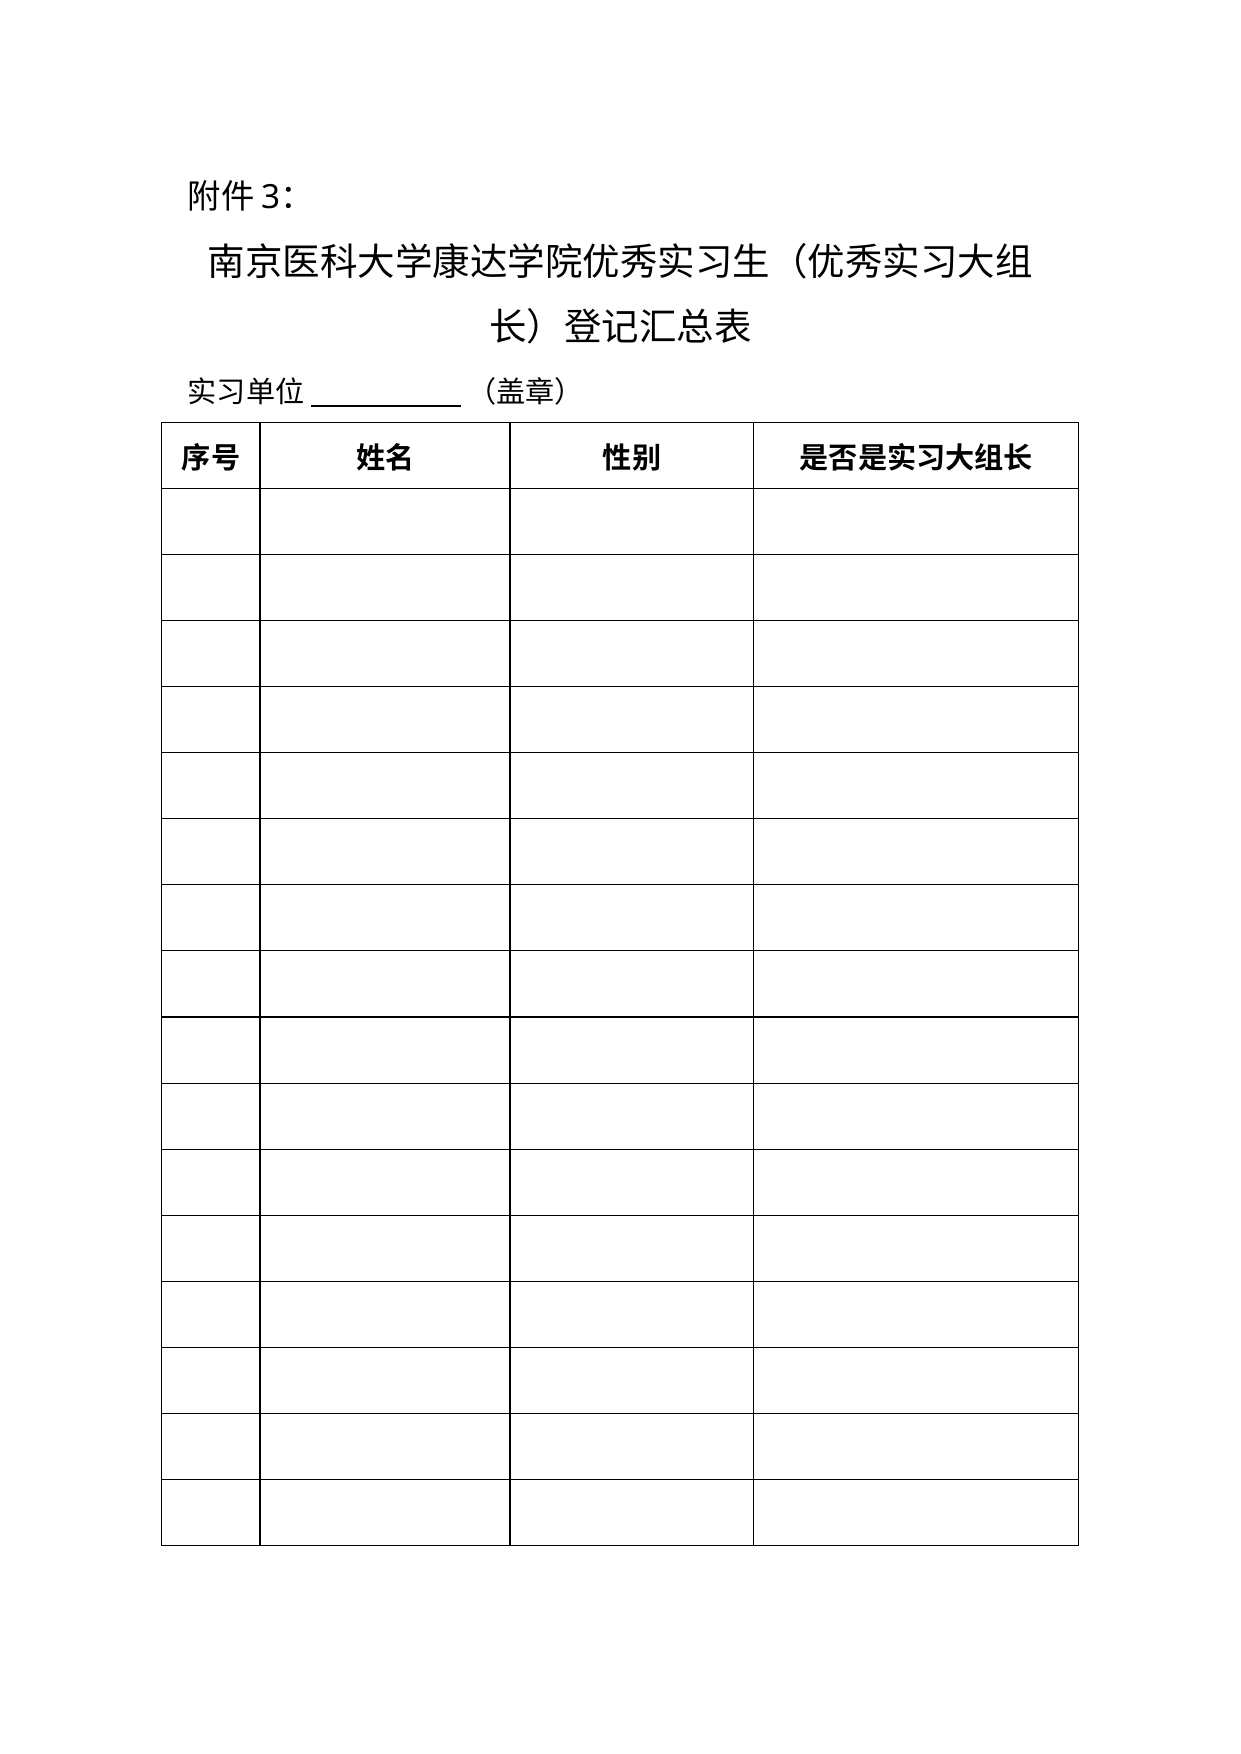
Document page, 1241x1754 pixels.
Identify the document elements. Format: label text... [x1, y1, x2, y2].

table_header 性别 [511, 423, 753, 488]
table_cell [261, 555, 509, 620]
table_cell [162, 687, 259, 752]
table_cell [162, 951, 259, 1016]
table_cell [511, 621, 753, 686]
table_cell [162, 1216, 259, 1281]
table_cell [754, 1150, 1078, 1214]
table_cell [754, 1084, 1078, 1148]
table_cell [754, 819, 1078, 884]
table_cell [511, 885, 753, 950]
table_cell [162, 555, 259, 620]
table_cell [162, 1282, 259, 1347]
table_cell [754, 687, 1078, 752]
table_cell [511, 951, 753, 1016]
text 附件3： [187, 162, 1053, 227]
table_cell [261, 951, 509, 1016]
table_cell [162, 885, 259, 950]
table_cell [162, 1018, 259, 1082]
table_cell [754, 1480, 1078, 1545]
table_cell [261, 621, 509, 686]
table_cell [511, 1150, 753, 1214]
table_cell [754, 1348, 1078, 1413]
table_cell [261, 1480, 509, 1545]
table_cell [754, 1414, 1078, 1479]
table_cell [162, 819, 259, 884]
table_cell [511, 1282, 753, 1347]
table_cell [511, 555, 753, 620]
text 南京医科大学康达学院优秀实习生（优秀实习大组长）登记汇总表 [187, 227, 1053, 357]
table_cell [162, 1480, 259, 1545]
table_cell [511, 1018, 753, 1082]
table_cell [754, 1018, 1078, 1082]
table_cell [754, 489, 1078, 554]
table_cell [511, 1480, 753, 1545]
table_cell [162, 753, 259, 818]
table_cell [511, 1414, 753, 1479]
table_cell [261, 1282, 509, 1347]
table_cell [261, 1018, 509, 1082]
table_cell [261, 1216, 509, 1281]
table_cell [261, 1150, 509, 1214]
table_cell [261, 687, 509, 752]
table_cell [754, 951, 1078, 1016]
table_header 姓名 [261, 423, 509, 488]
table_cell [261, 885, 509, 950]
table_cell [511, 819, 753, 884]
table_header 是否是实习大组长 [754, 423, 1078, 488]
table_cell [261, 489, 509, 554]
table_cell [162, 1414, 259, 1479]
table_cell [261, 819, 509, 884]
table_cell [261, 753, 509, 818]
table_header 序号 [162, 423, 259, 488]
table_cell [261, 1348, 509, 1413]
table_cell [261, 1084, 509, 1148]
table_cell [162, 1348, 259, 1413]
table_cell [511, 1348, 753, 1413]
table_cell [162, 489, 259, 554]
table_cell [511, 687, 753, 752]
text 实习单位 （盖章） [187, 357, 1053, 422]
table_cell [754, 555, 1078, 620]
table_cell [162, 621, 259, 686]
table_cell [511, 1216, 753, 1281]
table_cell [261, 1414, 509, 1479]
table_cell [754, 753, 1078, 818]
table_cell [511, 753, 753, 818]
table_cell [754, 1282, 1078, 1347]
table_cell [754, 885, 1078, 950]
table_cell [754, 1216, 1078, 1281]
table_cell [511, 489, 753, 554]
table_cell [754, 621, 1078, 686]
table_cell [162, 1084, 259, 1148]
table_cell [162, 1150, 259, 1214]
table_cell [511, 1084, 753, 1148]
